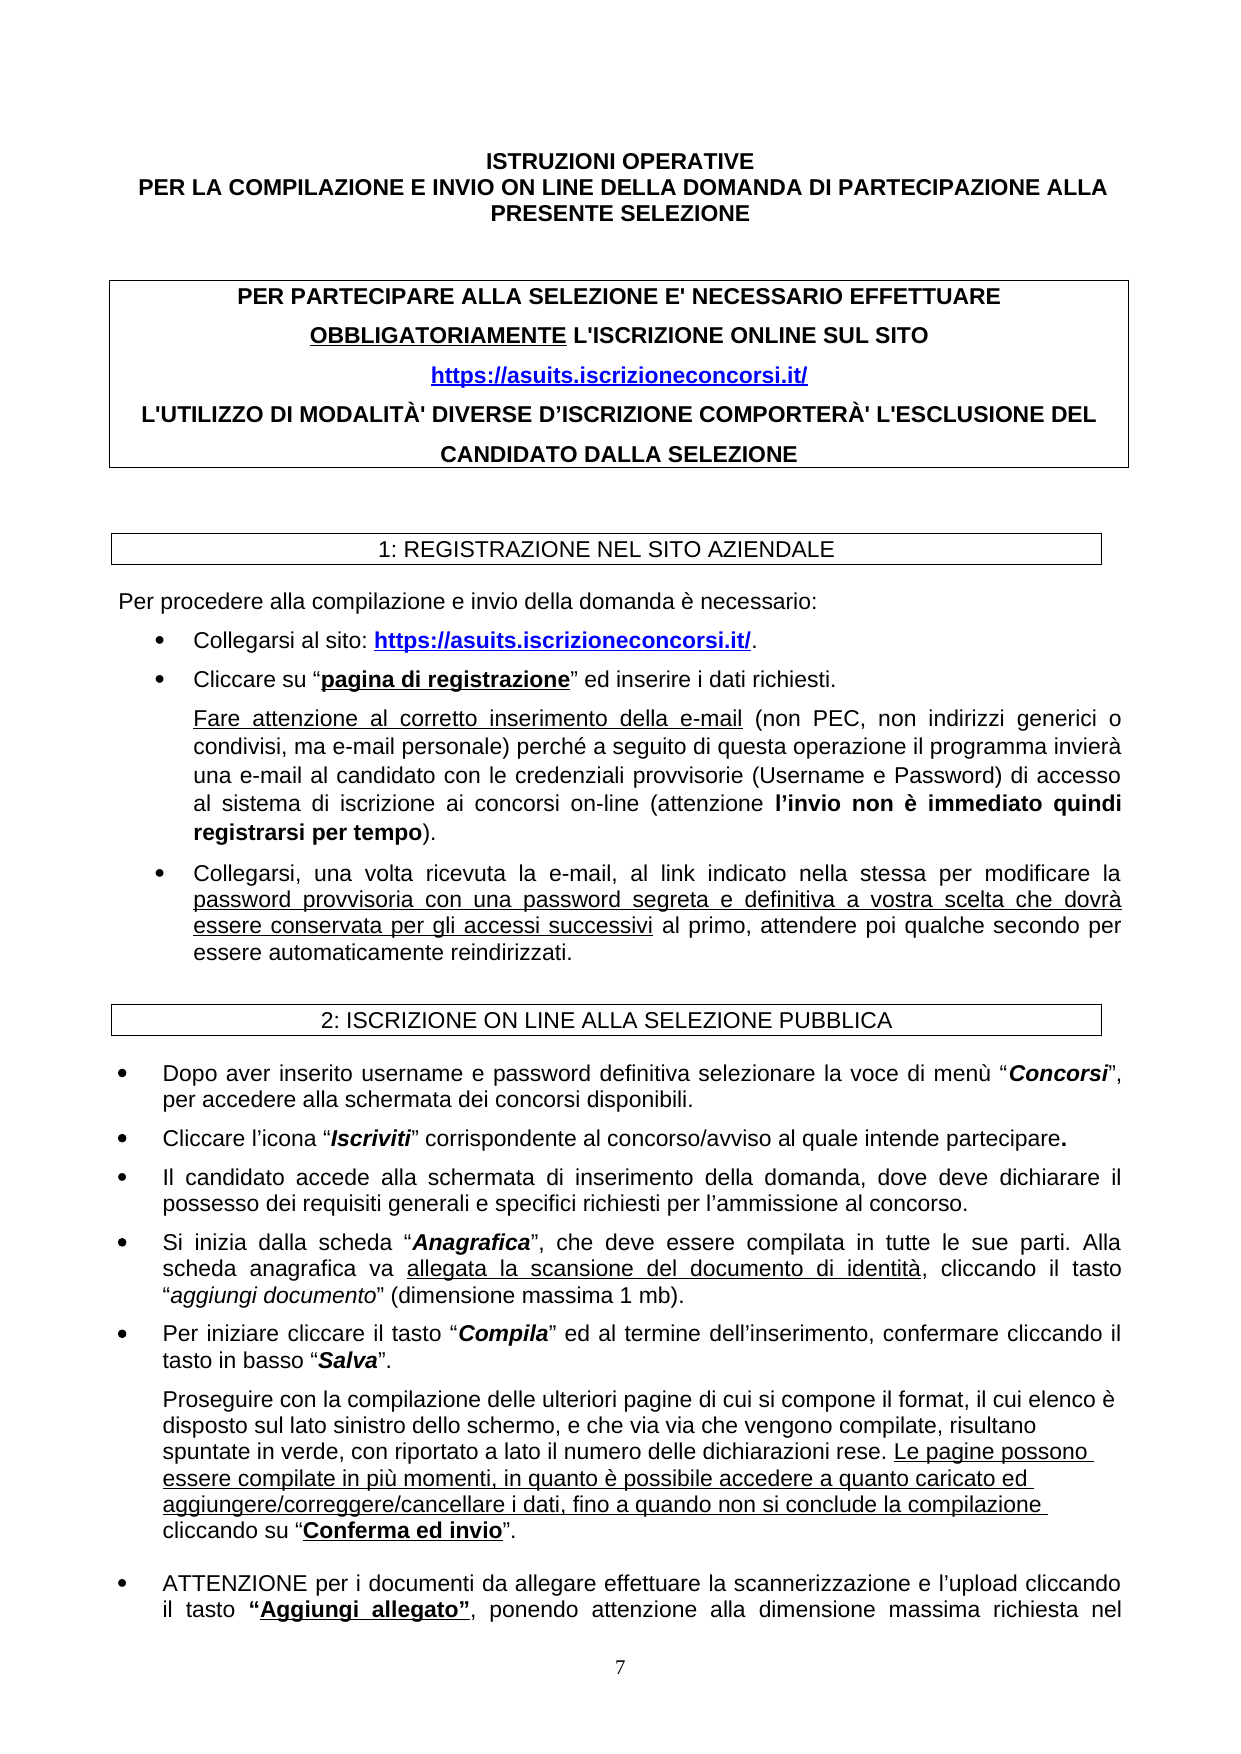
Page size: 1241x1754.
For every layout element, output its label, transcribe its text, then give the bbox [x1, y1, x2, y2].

text ISTRUZIONI OPERATIVE [118, 148, 1122, 174]
list Cliccare su “pagina di registrazione” ed inserire i dati richiesti. [156, 666, 1122, 692]
text Per procedere alla compilazione e invio della domanda è necessario: [118, 588, 1122, 614]
list Collegarsi al sito: https://asuits.iscrizioneconcorsi.it/. [156, 627, 1122, 653]
text Proseguire con la compilazione delle ulteriori pagine di cui si compone il format, il cui elenco è disposto sul lato sinistro dello schermo, e che via via che vengono compilate, risultano spuntate in verde, con riportato a lato il numero delle dichiarazioni rese. Le pagine possono essere compilate in più momenti, in quanto è possibile accedere a quanto caricato ed aggiungere/correggere/cancellare i dati, fino a quando non si conclude la compilazione cliccando su “Conferma ed invio”. [162, 1386, 1122, 1544]
list Dopo aver inserito username e password definitiva selezionare la voce di menù “Concorsi”, per accedere alla schermata dei concorsi disponibili. [118, 1059, 1122, 1112]
list Il candidato accede alla schermata di inserimento della domanda, dove deve dichiarare il possesso dei requisiti generali e specifici richiesti per l’ammissione al concorso. [118, 1164, 1122, 1216]
text PER PARTECIPARE ALLA SELEZIONE E' NECESSARIO EFFETTUARE OBBLIGATORIAMENTE L'ISCRIZIONE ONLINE SUL SITO https://asuits.iscrizioneconcorsi.it/ [110, 281, 1128, 388]
text L'UTILIZZO DI MODALITÀ' DIVERSE D’ISCRIZIONE COMPORTERÀ' L'ESCLUSIONE DEL CANDIDATO DALLA SELEZIONE [110, 398, 1128, 467]
text PER LA COMPILAZIONE E INVIO ON LINE DELLA DOMANDA DI PARTECIPAZIONE ALLA PRESENTE SELEZIONE [118, 174, 1122, 227]
list Per iniziare cliccare il tasto “Compila” ed al termine dell’inserimento, confermare cliccando il tasto in basso “Salva”. [118, 1320, 1122, 1373]
list Si inizia dalla scheda “Anagrafica”, che deve essere compilata in tutte le sue parti. Alla scheda anagrafica va allegata la scansione del documento di identità, cliccando il tasto “aggiungi documento” (dimensione massima 1 mb). [118, 1229, 1122, 1308]
list Cliccare l’icona “Iscriviti” corrispondente al concorso/avviso al quale intende partecipare. [118, 1125, 1122, 1151]
list Fare attenzione al corretto inserimento della e-mail (non PEC, non indirizzi generici o condivisi, ma e-mail personale) perché a seguito di questa operazione il programma invierà una e-mail al candidato con le credenziali provvisorie (Username e Password) di accesso al sistema di iscrizione ai concorsi on-line (attenzione l’invio non è immediato quindi registrarsi per tempo). [193, 705, 1122, 845]
text 2: ISCRIZIONE ON LINE ALLA SELEZIONE PUBBLICA [112, 1005, 1101, 1035]
text 1: REGISTRAZIONE NEL SITO AZIENDALE [112, 534, 1101, 564]
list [118, 1570, 1122, 1623]
list Collegarsi, una volta ricevuta la e-mail, al link indicato nella stessa per modificare la password provvisoria con una password segreta e definitiva a vostra scelta che dovrà essere conservata per gli accessi successivi al primo, attendere poi qualche secondo per essere automaticamente reindirizzati. [156, 859, 1122, 965]
